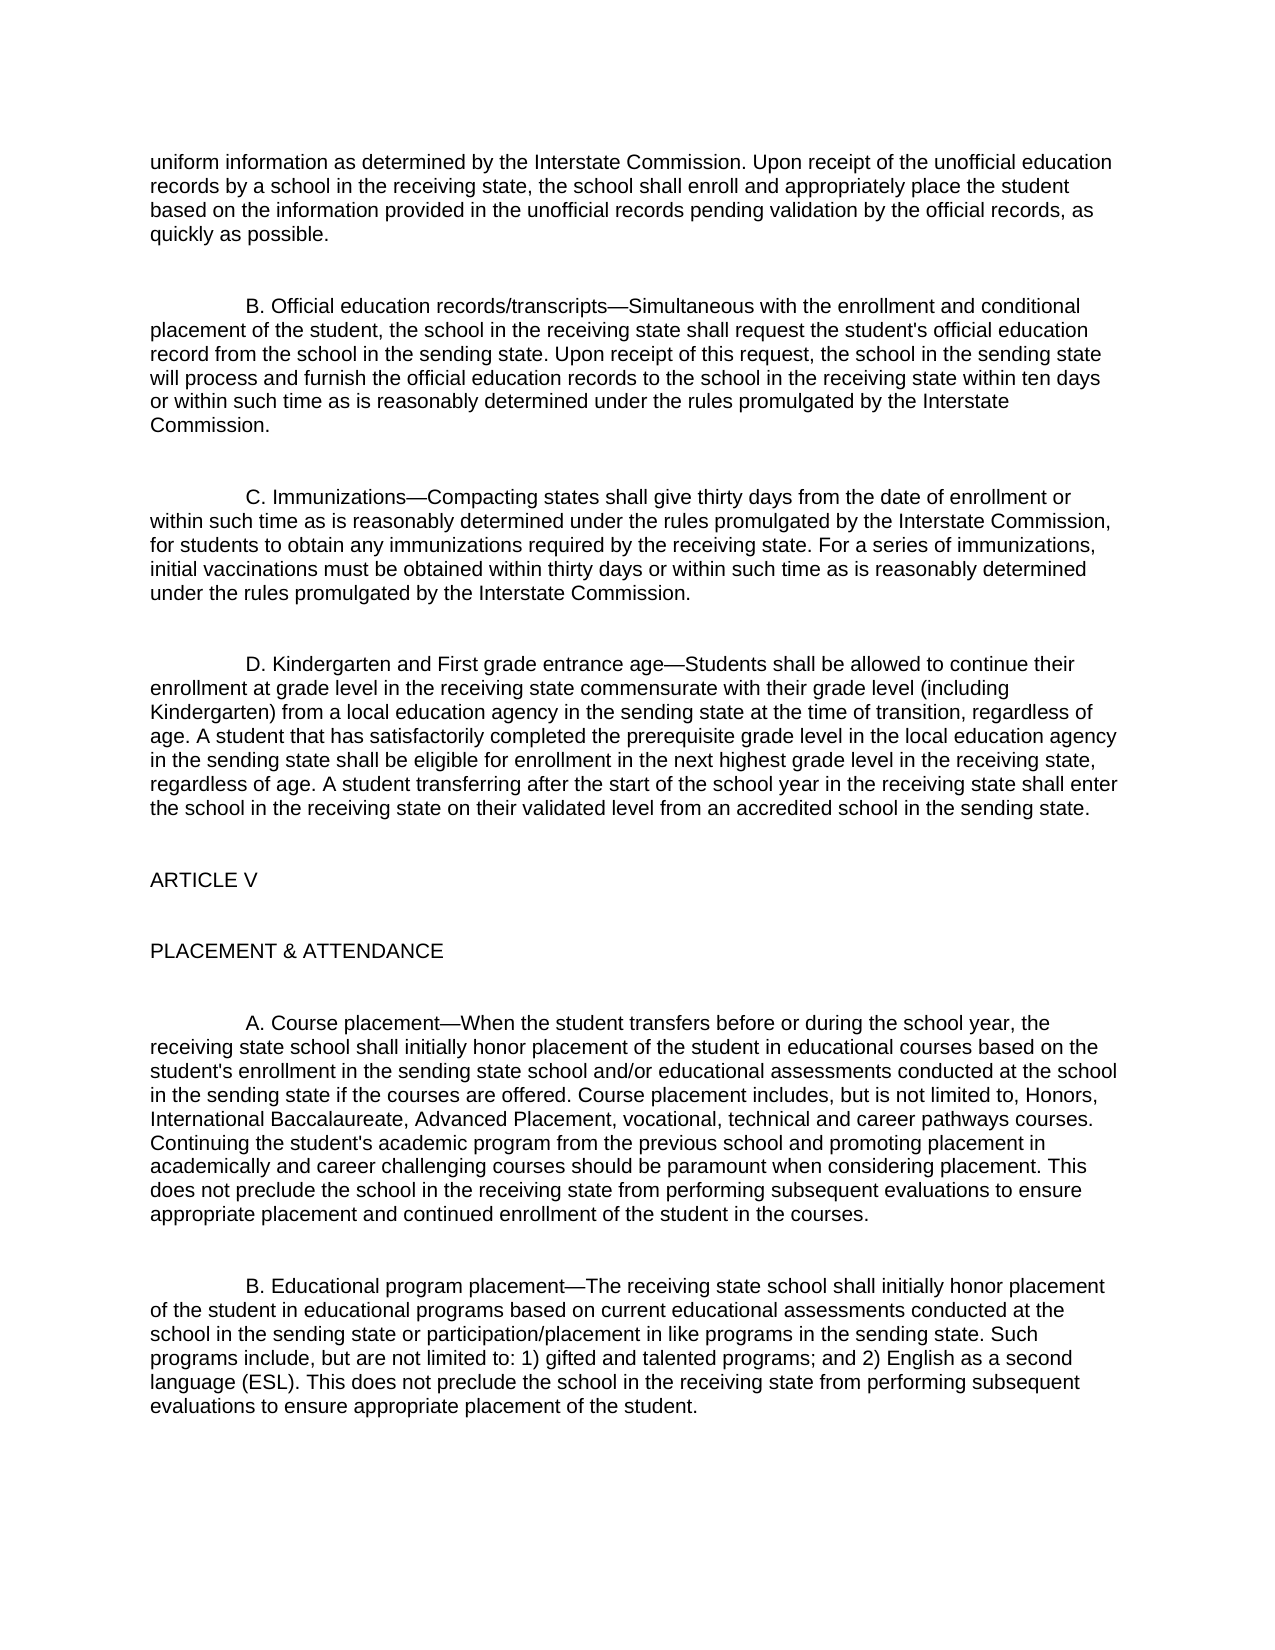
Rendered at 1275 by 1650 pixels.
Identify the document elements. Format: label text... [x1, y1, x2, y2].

text PLACEMENT & ATTENDANCE [150, 939, 1125, 987]
text B. Official education records/transcripts—Simultaneous with the enrollment and conditional placement of the student, the school in the receiving state shall request the student's official education record from the school in the sending state. Upon receipt of this request, the school in the sending state will process and furnish the official education records to the school in the receiving state within ten days or within such time as is reasonably determined under the rules promulgated by the Interstate Commission. [150, 293, 1125, 461]
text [150, 150, 1125, 269]
text A. Course placement—When the student transfers before or during the school year, the receiving state school shall initially honor placement of the student in educational courses based on the student's enrollment in the sending state school and/or educational assessments conducted at the school in the sending state if the courses are offered. Course placement includes, but is not limited to, Honors, International Baccalaureate, Advanced Placement, vocational, technical and career pathways courses. Continuing the student's academic program from the previous school and promoting placement in academically and career challenging courses should be paramount when considering placement. This does not preclude the school in the receiving state from performing subsequent evaluations to ensure appropriate placement and continued enrollment of the student in the courses. [150, 1011, 1125, 1250]
text ARTICLE V [150, 867, 1125, 915]
text C. Immunizations—Compacting states shall give thirty days from the date of enrollment or within such time as is reasonably determined under the rules promulgated by the Interstate Commission, for students to obtain any immunizations required by the receiving state. For a series of immunizations, initial vaccinations must be obtained within thirty days or within such time as is reasonably determined under the rules promulgated by the Interstate Commission. [150, 485, 1125, 628]
text B. Educational program placement—The receiving state school shall initially honor placement of the student in educational programs based on current educational assessments conducted at the school in the sending state or participation/placement in like programs in the sending state. Such programs include, but are not limited to: 1) gifted and talented programs; and 2) English as a second language (ESL). This does not preclude the school in the receiving state from performing subsequent evaluations to ensure appropriate placement of the student. [150, 1274, 1125, 1441]
text D. Kindergarten and First grade entrance age—Students shall be allowed to continue their enrollment at grade level in the receiving state commensurate with their grade level (including Kindergarten) from a local education agency in the sending state at the time of transition, regardless of age. A student that has satisfactorily completed the prerequisite grade level in the local education agency in the sending state shall be eligible for enrollment in the next highest grade level in the receiving state, regardless of age. A student transferring after the start of the school year in the receiving state shall enter the school in the receiving state on their validated level from an accredited school in the sending state. [150, 652, 1125, 843]
